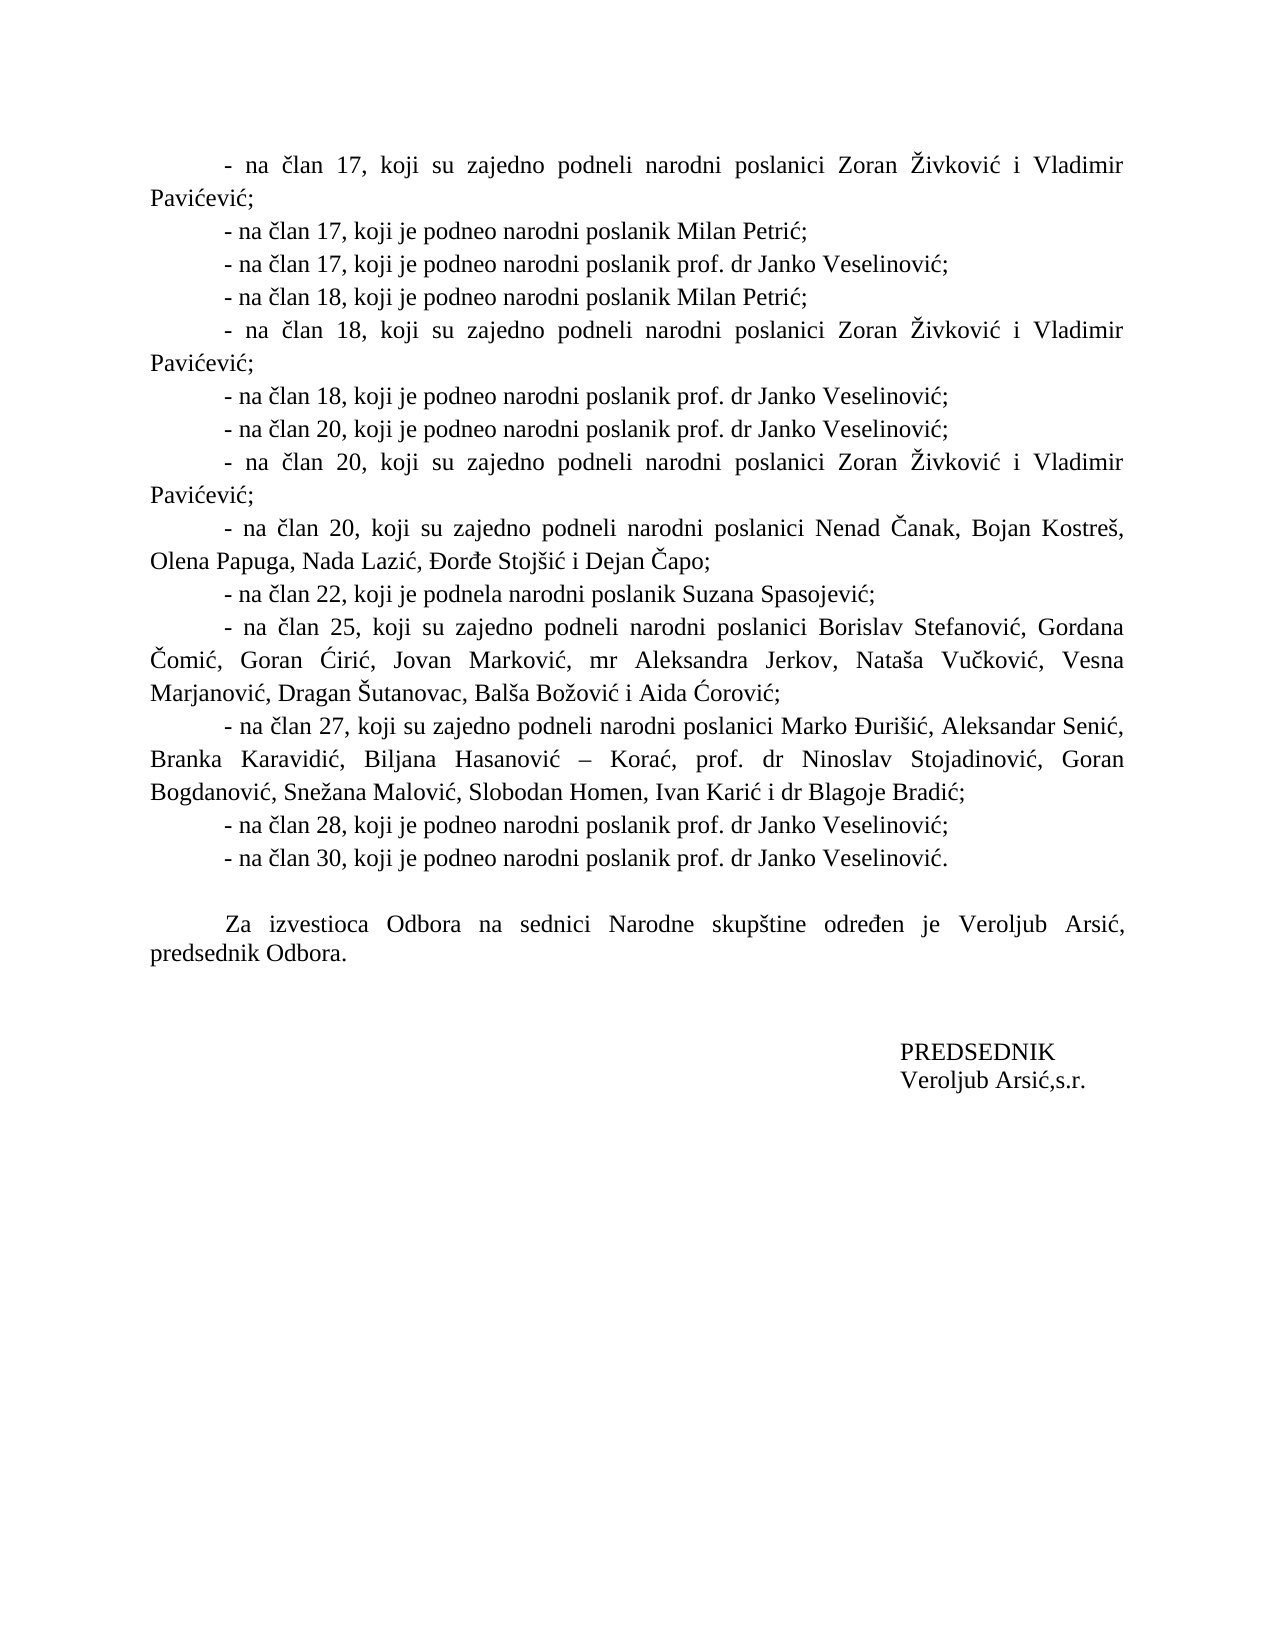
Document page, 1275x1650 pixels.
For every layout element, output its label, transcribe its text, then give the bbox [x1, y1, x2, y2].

text - na član 20, koji su zajedno podneli narodni poslanici Zoran Živković i Vladimir Pavićević; [150, 447, 1125, 509]
text - na član 17, koji je podneo narodni poslanik Milan Petrić; [150, 216, 1125, 245]
text - na član 28, koji je podneo narodni poslanik prof. dr Janko Veselinović; [150, 810, 1125, 839]
text PREDSEDNIK Veroljub Arsić,s.r. [825, 1037, 1125, 1094]
text - na član 18, koji je podneo narodni poslanik Milan Petrić; [150, 282, 1125, 311]
text - na član 18, koji su zajedno podneli narodni poslanici Zoran Živković i Vladimir Pavićević; [150, 315, 1125, 377]
text - na član 18, koji je podneo narodni poslanik prof. dr Janko Veselinović; [150, 381, 1125, 410]
text - na član 17, koji su zajedno podneli narodni poslanici Zoran Živković i Vladimir Pavićević; [150, 150, 1125, 212]
text - na član 22, koji je podnela narodni poslanik Suzana Spasojević; [150, 579, 1125, 608]
text - na član 20, koji su zajedno podneli narodni poslanici Nenad Čanak, Bojan Kostreš, Olena Papuga, Nada Lazić, Đorđe Stojšić i Dejan Čapo; [150, 513, 1125, 575]
text - na član 17, koji je podneo narodni poslanik prof. dr Janko Veselinović; [150, 249, 1125, 278]
text - na član 27, koji su zajedno podneli narodni poslanici Marko Đurišić, Aleksandar Senić, Branka Karavidić, Biljana Hasanović – Korać, prof. dr Ninoslav Stojadinović, Goran Bogdanović, Snežana Malović, Slobodan Homen, Ivan Karić i dr Blagoje Bradić; [150, 711, 1125, 806]
text - na član 20, koji je podneo narodni poslanik prof. dr Janko Veselinović; [150, 414, 1125, 443]
text Za izvestioca Odbora na sednici Narodne skupštine određen je Veroljub Arsić, predsednik Odbora. [150, 909, 1125, 967]
text - na član 30, koji je podneo narodni poslanik prof. dr Janko Veselinović. [150, 843, 1125, 872]
text - na član 25, koji su zajedno podneli narodni poslanici Borislav Stefanović, Gordana Čomić, Goran Ćirić, Jovan Marković, mr Aleksandra Jerkov, Nataša Vučković, Vesna Marjanović, Dragan Šutanovac, Balša Božović i Aida Ćorović; [150, 612, 1125, 707]
